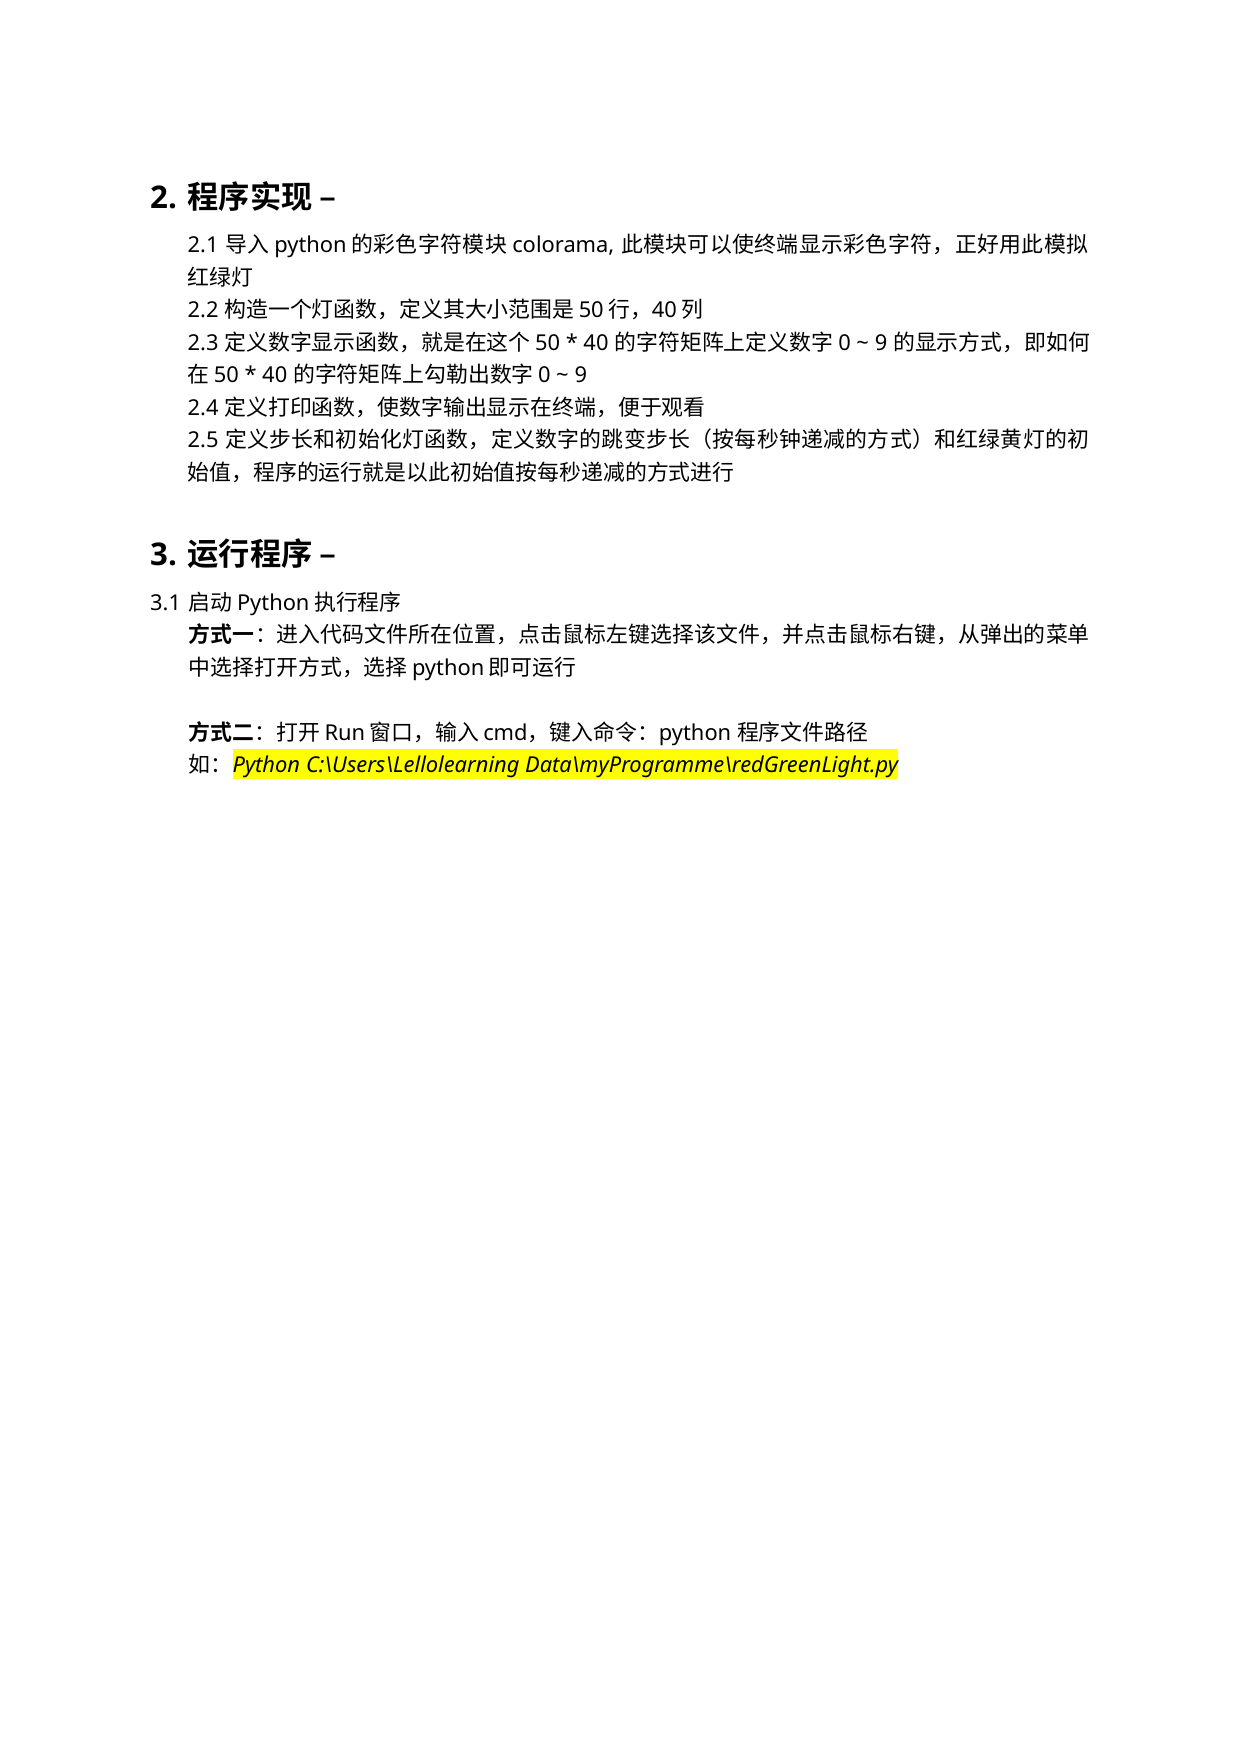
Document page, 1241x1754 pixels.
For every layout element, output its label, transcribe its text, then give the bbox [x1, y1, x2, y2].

list 2.2 构造一个灯函数，定义其大小范围是50行，40列 [187, 292, 1090, 324]
list 2.3 定义数字显示函数，就是在这个50 * 40 的字符矩阵上定义数字 0 ~ 9 的显示方式，即如何在50 * 40 的字符矩阵上勾勒出数字0 ~ 9 [187, 324, 1090, 389]
list 2.1 导入python的彩色字符模块colorama, 此模块可以使终端显示彩色字符，正好用此模拟红绿灯 [187, 227, 1090, 292]
text 方式二：打开Run窗口，输入cmd，键入命令：python 程序文件路径 [150, 714, 1090, 747]
list 启动Python执行程序 [150, 584, 1090, 617]
list 运行程序 – [150, 519, 1090, 584]
list 2.4 定义打印函数，使数字输出显示在终端，便于观看 [187, 389, 1090, 422]
list 程序实现 – [150, 162, 1090, 227]
list 2.5 定义步长和初始化灯函数，定义数字的跳变步长（按每秒钟递减的方式）和红绿黄灯的初始值，程序的运行就是以此初始值按每秒递减的方式进行 [187, 422, 1090, 487]
list 方式一：进入代码文件所在位置，点击鼠标左键选择该文件，并点击鼠标右键，从弹出的菜单中选择打开方式，选择python即可运行 [189, 617, 1090, 682]
text 如：Python C:\Users\Lellolearning Data\myProgramme\redGreenLight.py [150, 747, 1090, 779]
